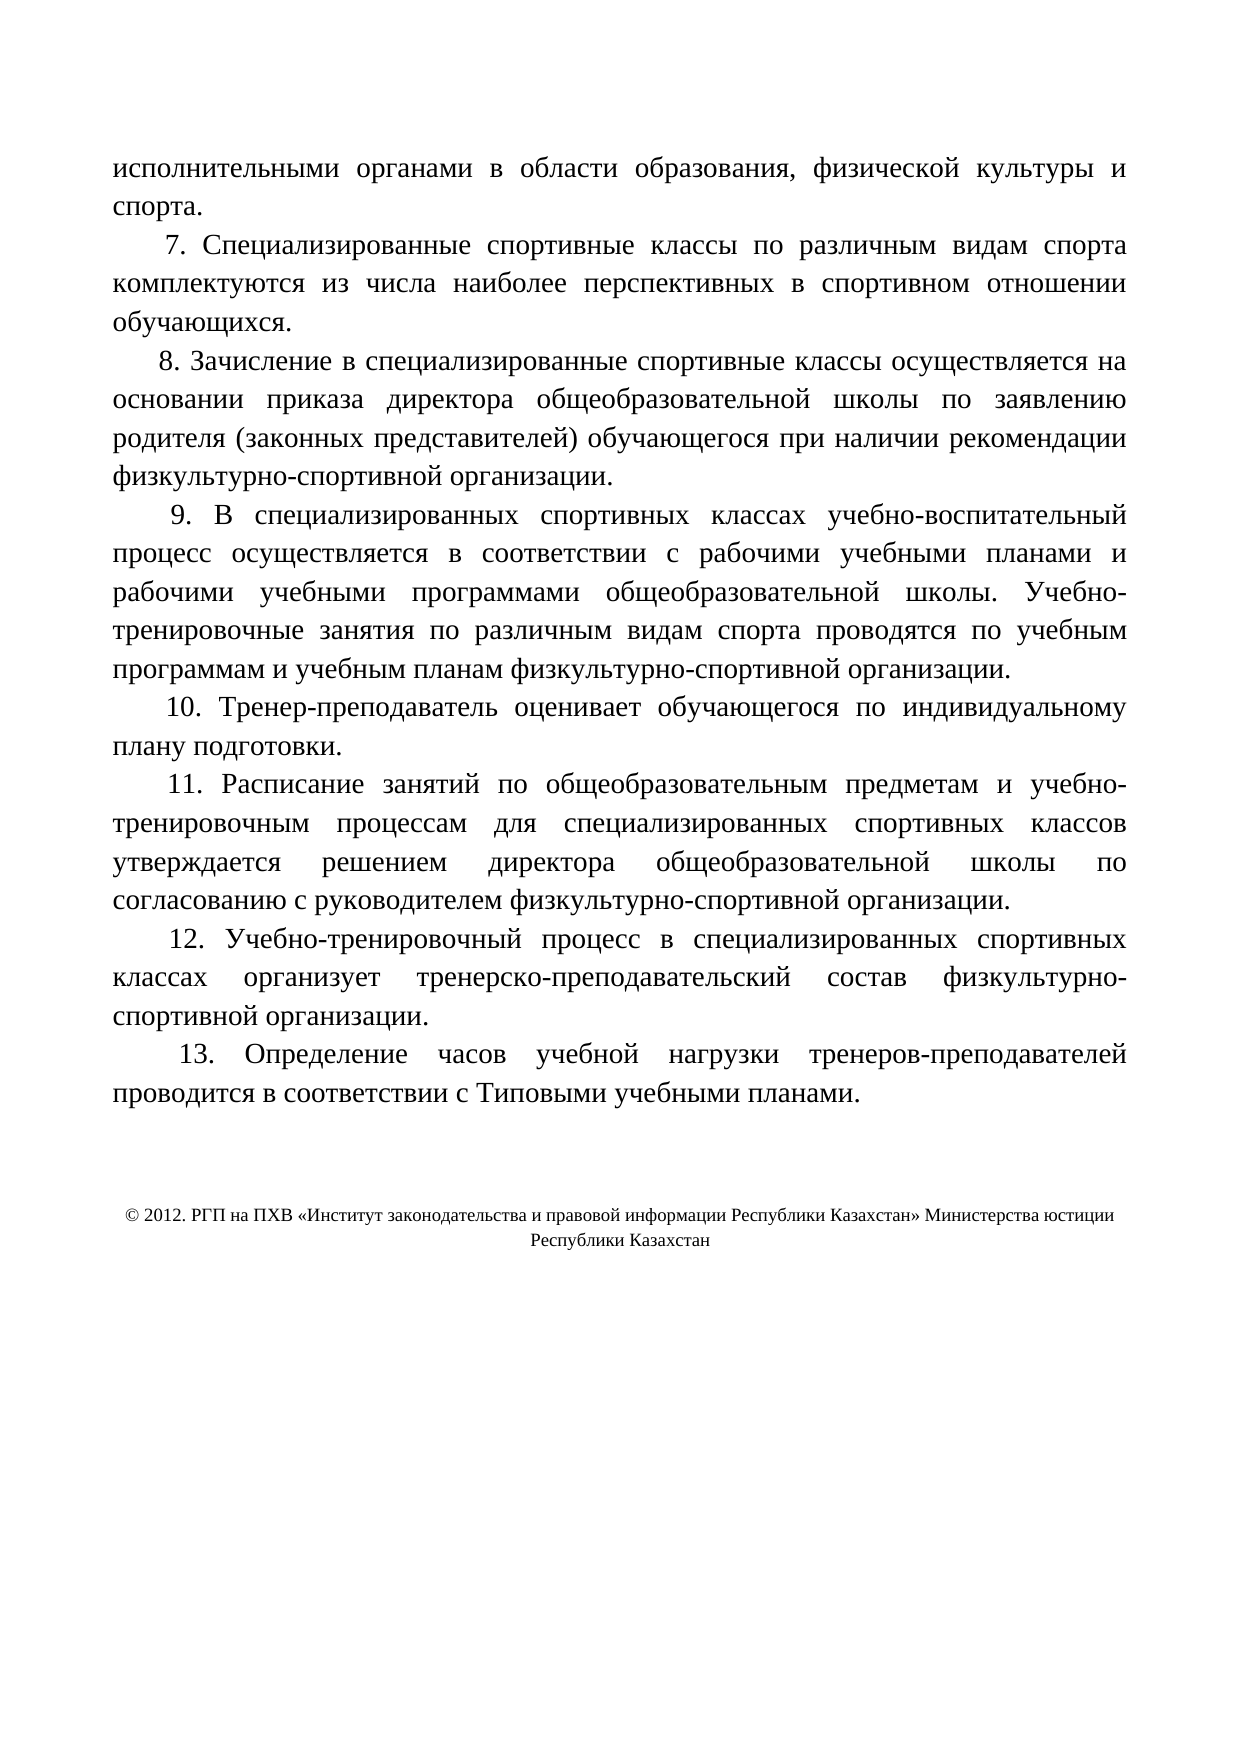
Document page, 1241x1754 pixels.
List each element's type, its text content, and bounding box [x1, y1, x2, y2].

text 7. Специализированные спортивные классы по различным видам спорта комплектуются из числа наиболее перспективных в спортивном отношении обучающихся. [112, 227, 1128, 338]
text 10. Тренер-преподаватель оценивает обучающегося по индивидуальному плану подготовки. [112, 689, 1128, 762]
text 9. В специализированных спортивных классах учебно-воспитательный процесс осуществляется в соответствии с рабочими учебными планами и рабочими учебными программами общеобразовательной школы. Учебно-тренировочные занятия по различным видам спорта проводятся по учебным программам и учебным планам физкультурно-спортивной организации. [112, 497, 1128, 684]
text 12. Учебно-тренировочный процесс в специализированных спортивных классах организует тренерско-преподавательский состав физкультурно-спортивной организации. [112, 921, 1128, 1031]
text 11. Расписание занятий по общеобразовательным предметам и учебно-тренировочным процессам для специализированных спортивных классов утверждается решением директора общеобразовательной школы по согласованию с руководителем физкультурно-спортивной организации. [112, 767, 1128, 916]
text 13. Определение часов учебной нагрузки тренеров-преподавателей проводится в соответствии с Типовыми учебными планами. [112, 1036, 1128, 1108]
text © 2012. РГП на ПХВ «Институт законодательства и правовой информации Республики Казахстан» Министерства юстиции Республики Казахстан [112, 1204, 1128, 1251]
text 8. Зачисление в специализированные спортивные классы осуществляется на основании приказа директора общеобразовательной школы по заявлению родителя (законных представителей) обучающегося при наличии рекомендации физкультурно-спортивной организации. [112, 343, 1128, 492]
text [112, 150, 1128, 222]
